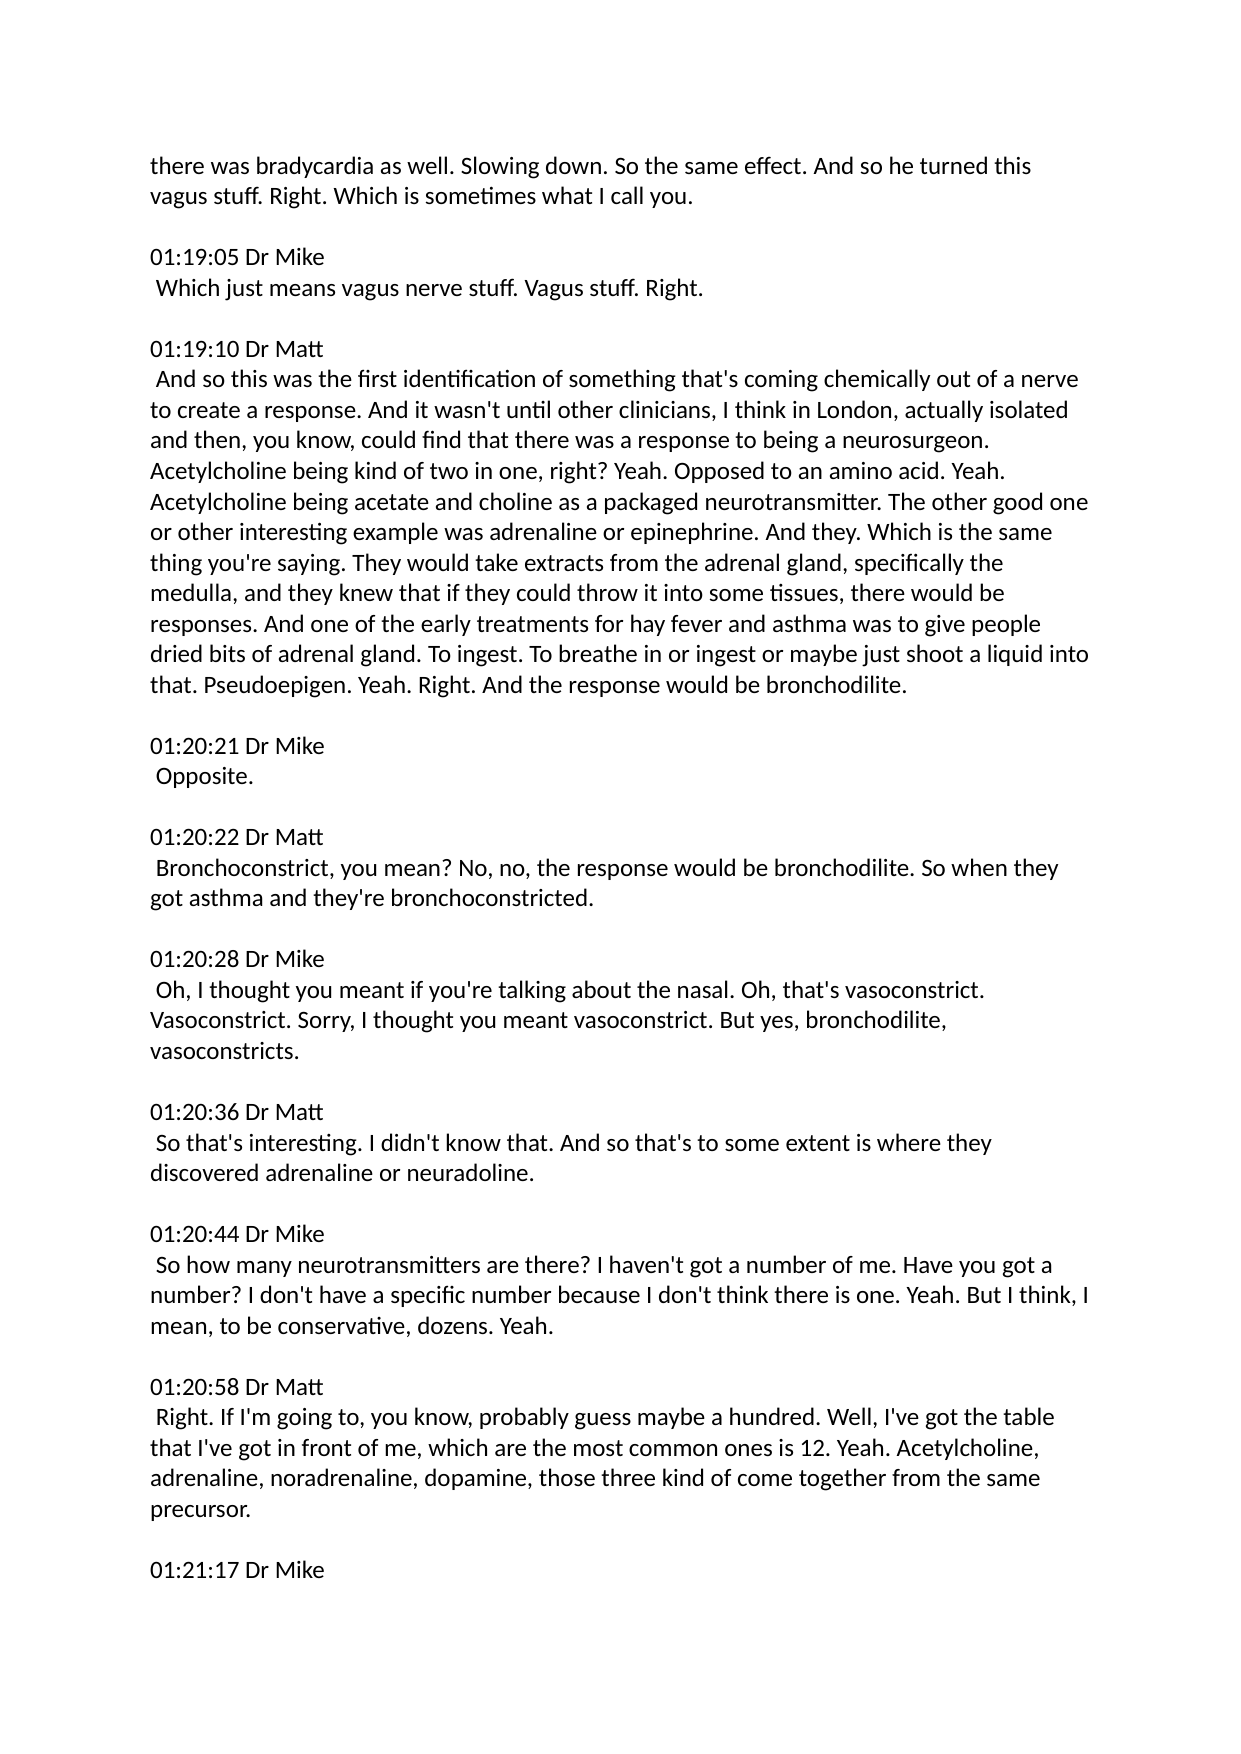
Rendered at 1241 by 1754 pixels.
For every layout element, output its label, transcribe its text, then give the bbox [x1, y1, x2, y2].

text Right. If I'm going to, you know, probably guess maybe a hundred. Well, I've got the table that I've got in front of me, which are the most common ones is 12. Yeah. Acetylcholine, adrenaline, noradrenaline, dopamine, those three kind of come together from the same precursor. [150, 1401, 1090, 1523]
text So that's interesting. I didn't know that. And so that's to some extent is where they discovered adrenaline or neuradoline. [150, 1127, 1090, 1188]
text 01:20:28 Dr Mike [150, 943, 1090, 974]
text Oh, I thought you meant if you're talking about the nasal. Oh, that's vasoconstrict. Vasoconstrict. Sorry, I thought you meant vasoconstrict. But yes, bronchodilite, vasoconstricts. [150, 974, 1090, 1066]
text 01:19:10 Dr Matt [150, 333, 1090, 364]
text 01:20:36 Dr Matt [150, 1096, 1090, 1127]
text Opposite. [150, 760, 1090, 791]
text 01:19:05 Dr Mike [150, 242, 1090, 272]
text So how many neurotransmitters are there? I haven't got a number of me. Have you got a number? I don't have a specific number because I don't think there is one. Yeah. But I think, I mean, to be conservative, dozens. Yeah. [150, 1249, 1090, 1340]
text Which just means vagus nerve stuff. Vagus stuff. Right. [150, 272, 1090, 303]
text And so this was the first identification of something that's coming chemically out of a nerve to create a response. And it wasn't until other clinicians, I think in London, actually isolated and then, you know, could find that there was a response to being a neurosurgeon. Acetylcholine being kind of two in one, right? Yeah. Opposed to an amino acid. Yeah. Acetylcholine being acetate and choline as a packaged neurotransmitter. The other good one or other interesting example was adrenaline or epinephrine. And they. Which is the same thing you're saying. They would take extracts from the adrenal gland, specifically the medulla, and they knew that if they could throw it into some tissues, there would be responses. And one of the early treatments for hay fever and asthma was to give people dried bits of adrenal gland. To ingest. To breathe in or ingest or maybe just shoot a liquid into that. Pseudoepigen. Yeah. Right. And the response would be bronchodilite. [150, 364, 1090, 699]
text 01:21:17 Dr Mike [150, 1554, 1090, 1584]
text Bronchoconstrict, you mean? No, no, the response would be bronchodilite. So when they got asthma and they're bronchoconstricted. [150, 852, 1090, 913]
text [150, 150, 1090, 211]
text 01:20:44 Dr Mike [150, 1218, 1090, 1249]
text 01:20:58 Dr Matt [150, 1371, 1090, 1401]
text 01:20:22 Dr Matt [150, 821, 1090, 852]
text 01:20:21 Dr Mike [150, 730, 1090, 760]
